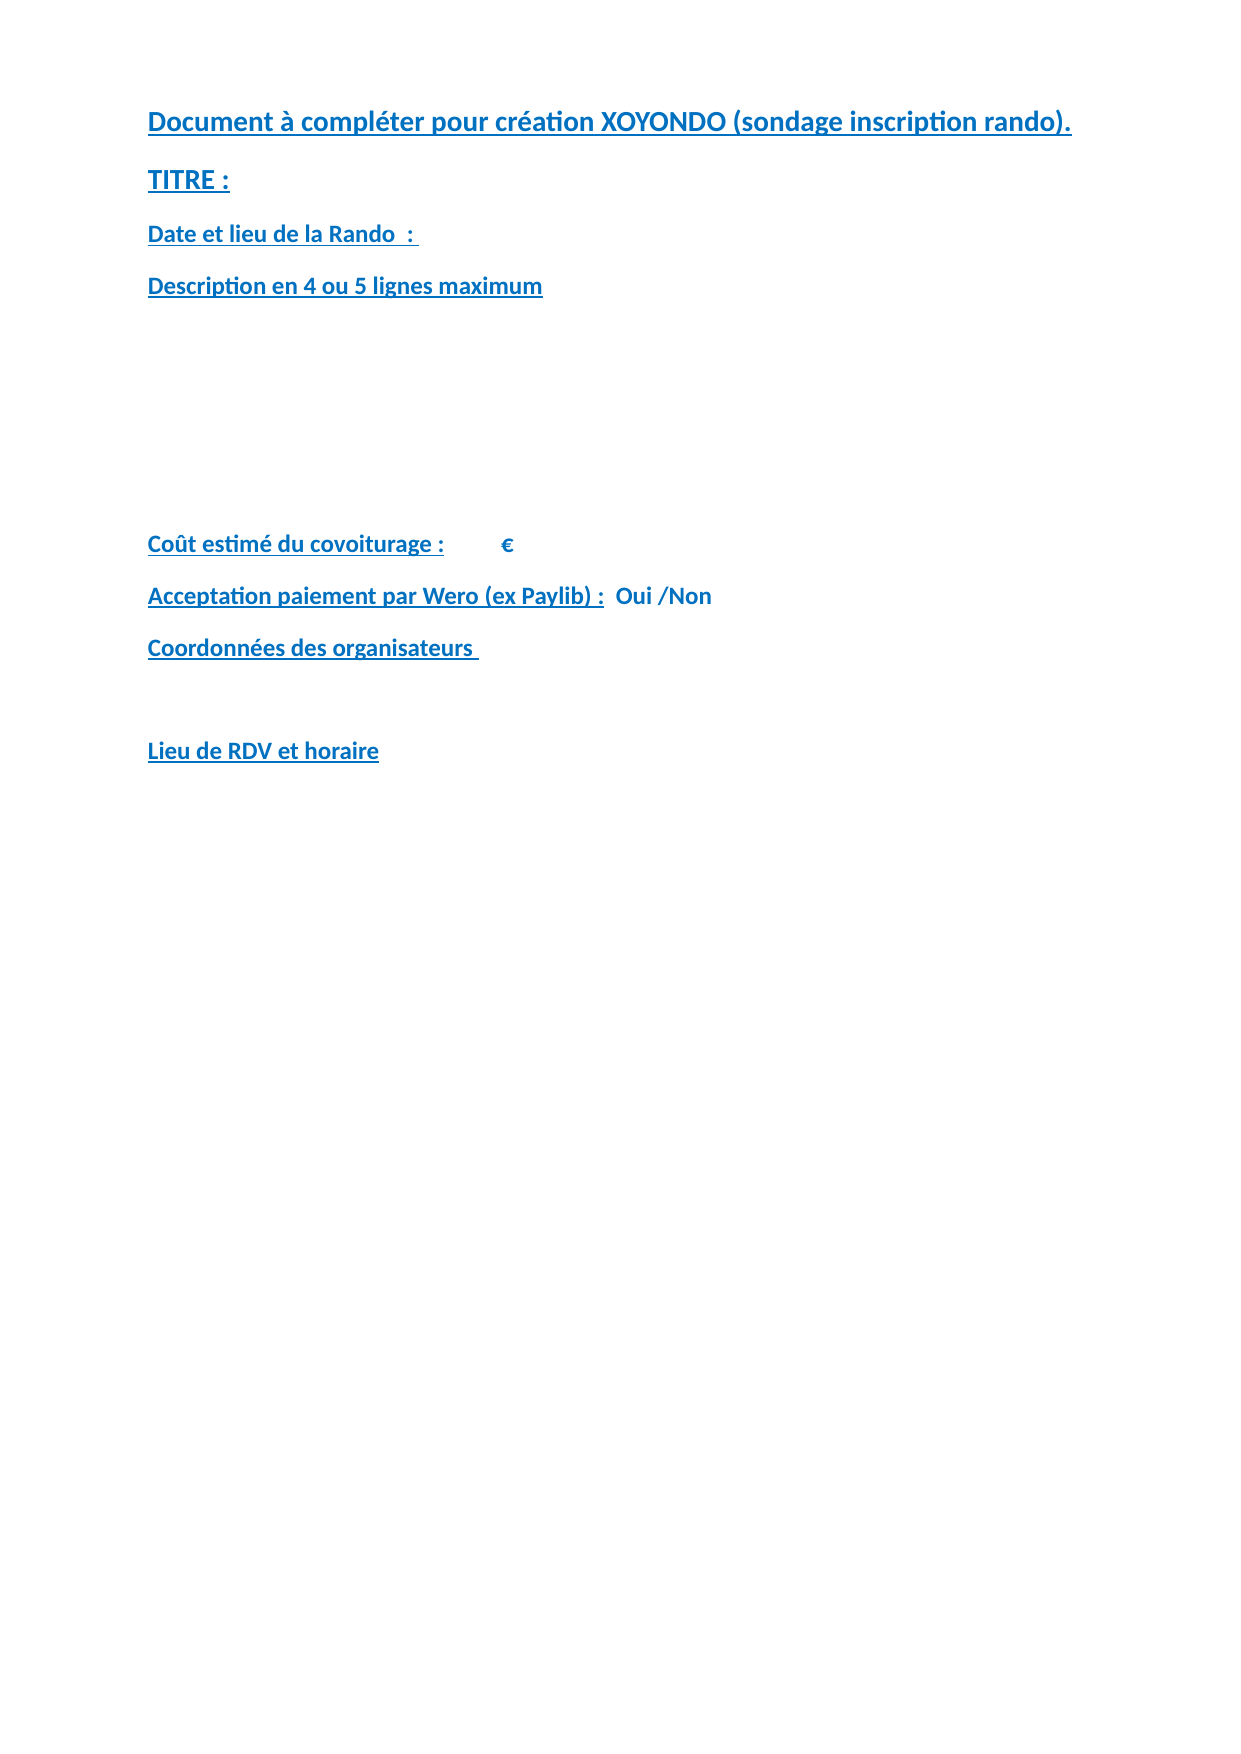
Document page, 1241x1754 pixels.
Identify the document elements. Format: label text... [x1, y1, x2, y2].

text TITRE : [148, 161, 1093, 197]
text Document à compléter pour création XOYONDO (sondage inscription rando). [148, 103, 1093, 139]
text Acceptation paiement par Wero (ex Paylib) : Oui /Non [148, 580, 1093, 611]
text Lieu de RDV et horaire [148, 735, 1093, 766]
text Date et lieu de la Rando : [148, 219, 1093, 249]
text Coordonnées des organisateurs [148, 632, 1093, 662]
text Coût estimé du covoiturage : € [148, 529, 1093, 559]
text Description en 4 ou 5 lignes maximum [148, 270, 1093, 301]
